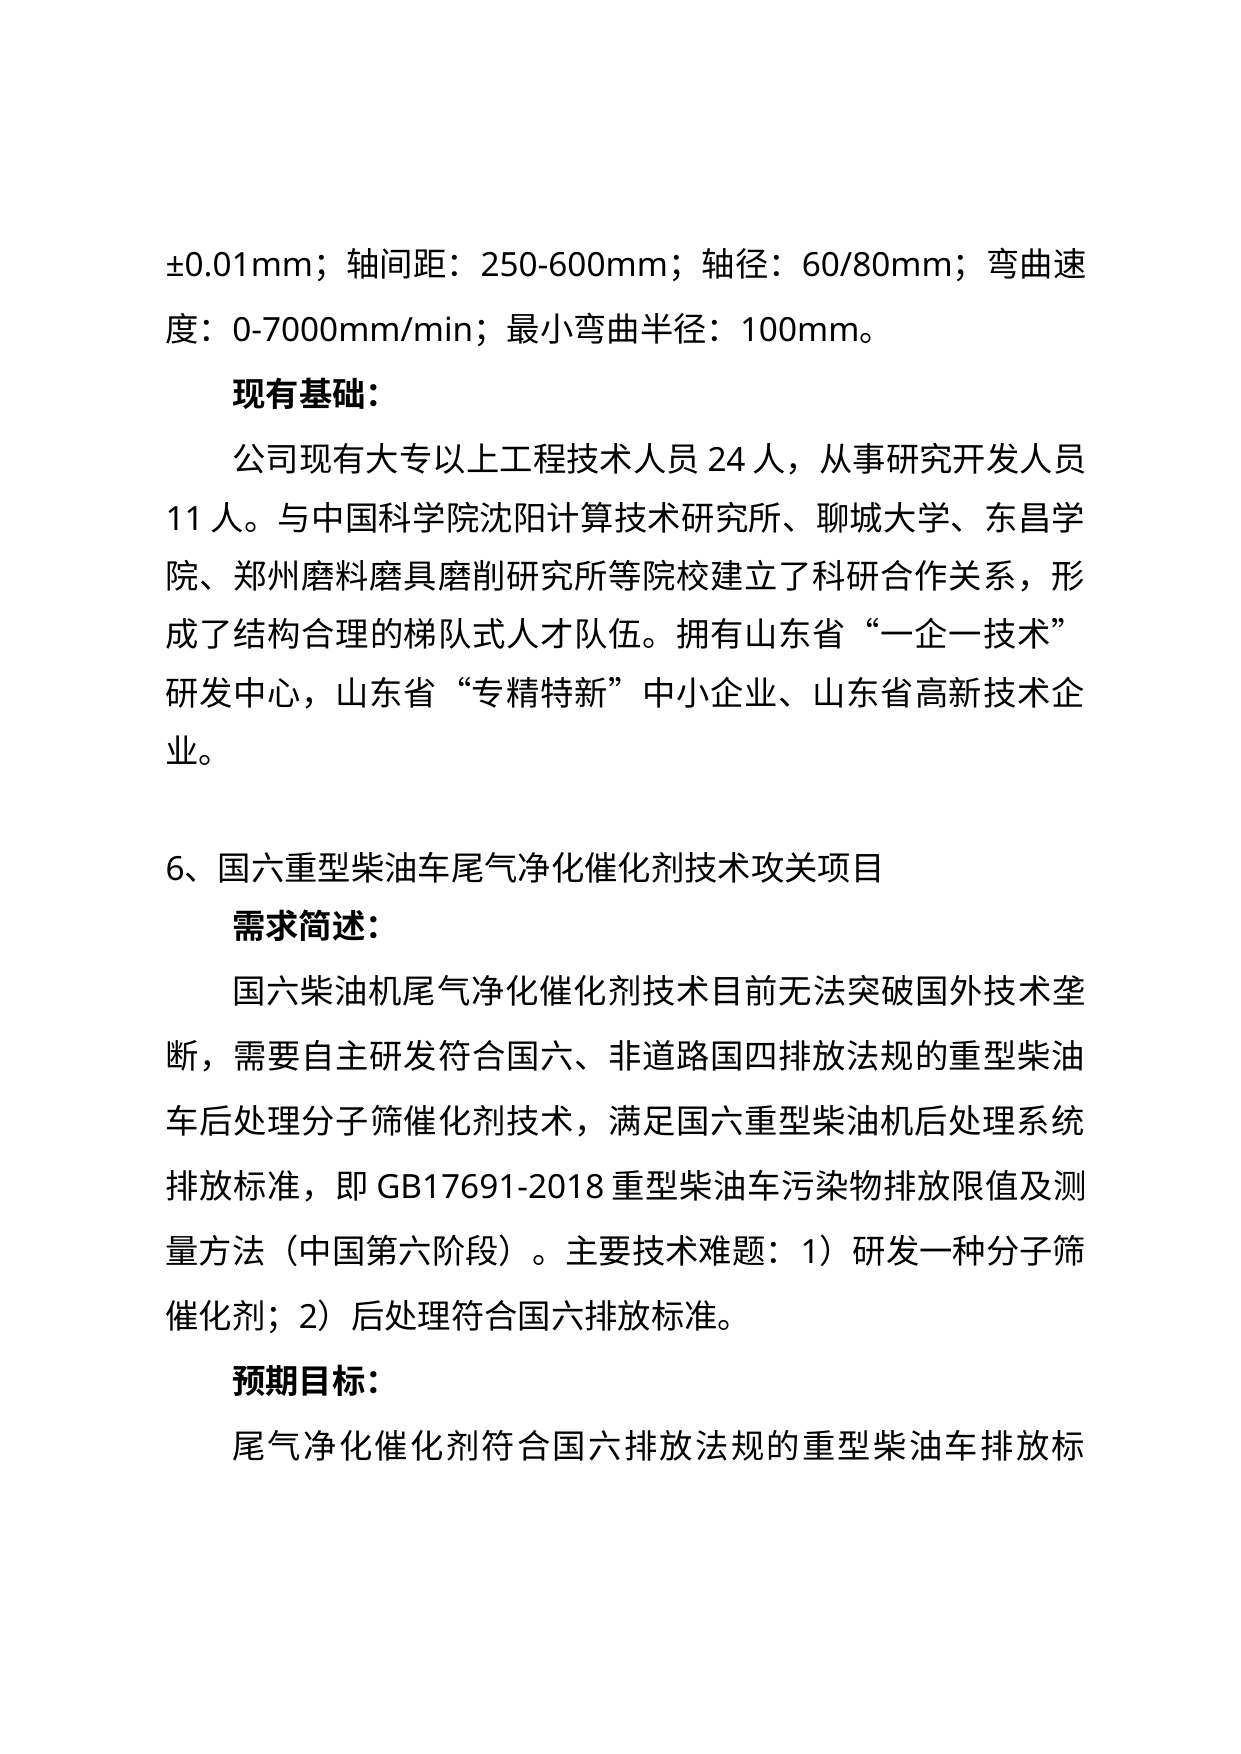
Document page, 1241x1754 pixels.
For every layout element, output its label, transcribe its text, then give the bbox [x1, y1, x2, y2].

list 预期目标： [165, 1347, 1087, 1412]
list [165, 230, 1087, 360]
subtitle 6、国六重型柴油车尾气净化催化剂技术攻关项目 [165, 833, 1087, 892]
list 国六柴油机尾气净化催化剂技术目前无法突破国外技术垄断，需要自主研发符合国六、非道路国四排放法规的重型柴油车后处理分子筛催化剂技术，满足国六重型柴油机后处理系统排放标准，即GB17691-2018重型柴油车污染物排放限值及测量方法（中国第六阶段）。主要技术难题：1）研发一种分子筛催化剂；2）后处理符合国六排放标准。 [165, 957, 1087, 1347]
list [165, 1412, 1087, 1477]
text 公司现有大专以上工程技术人员24人，从事研究开发人员11人。与中国科学院沈阳计算技术研究所、聊城大学、东昌学院、郑州磨料磨具磨削研究所等院校建立了科研合作关系，形成了结构合理的梯队式人才队伍。拥有山东省“一企一技术”研发中心，山东省“专精特新”中小企业、山东省高新技术企业。 [165, 425, 1087, 775]
list 需求简述： [165, 892, 1087, 957]
list 现有基础： [165, 360, 1087, 425]
